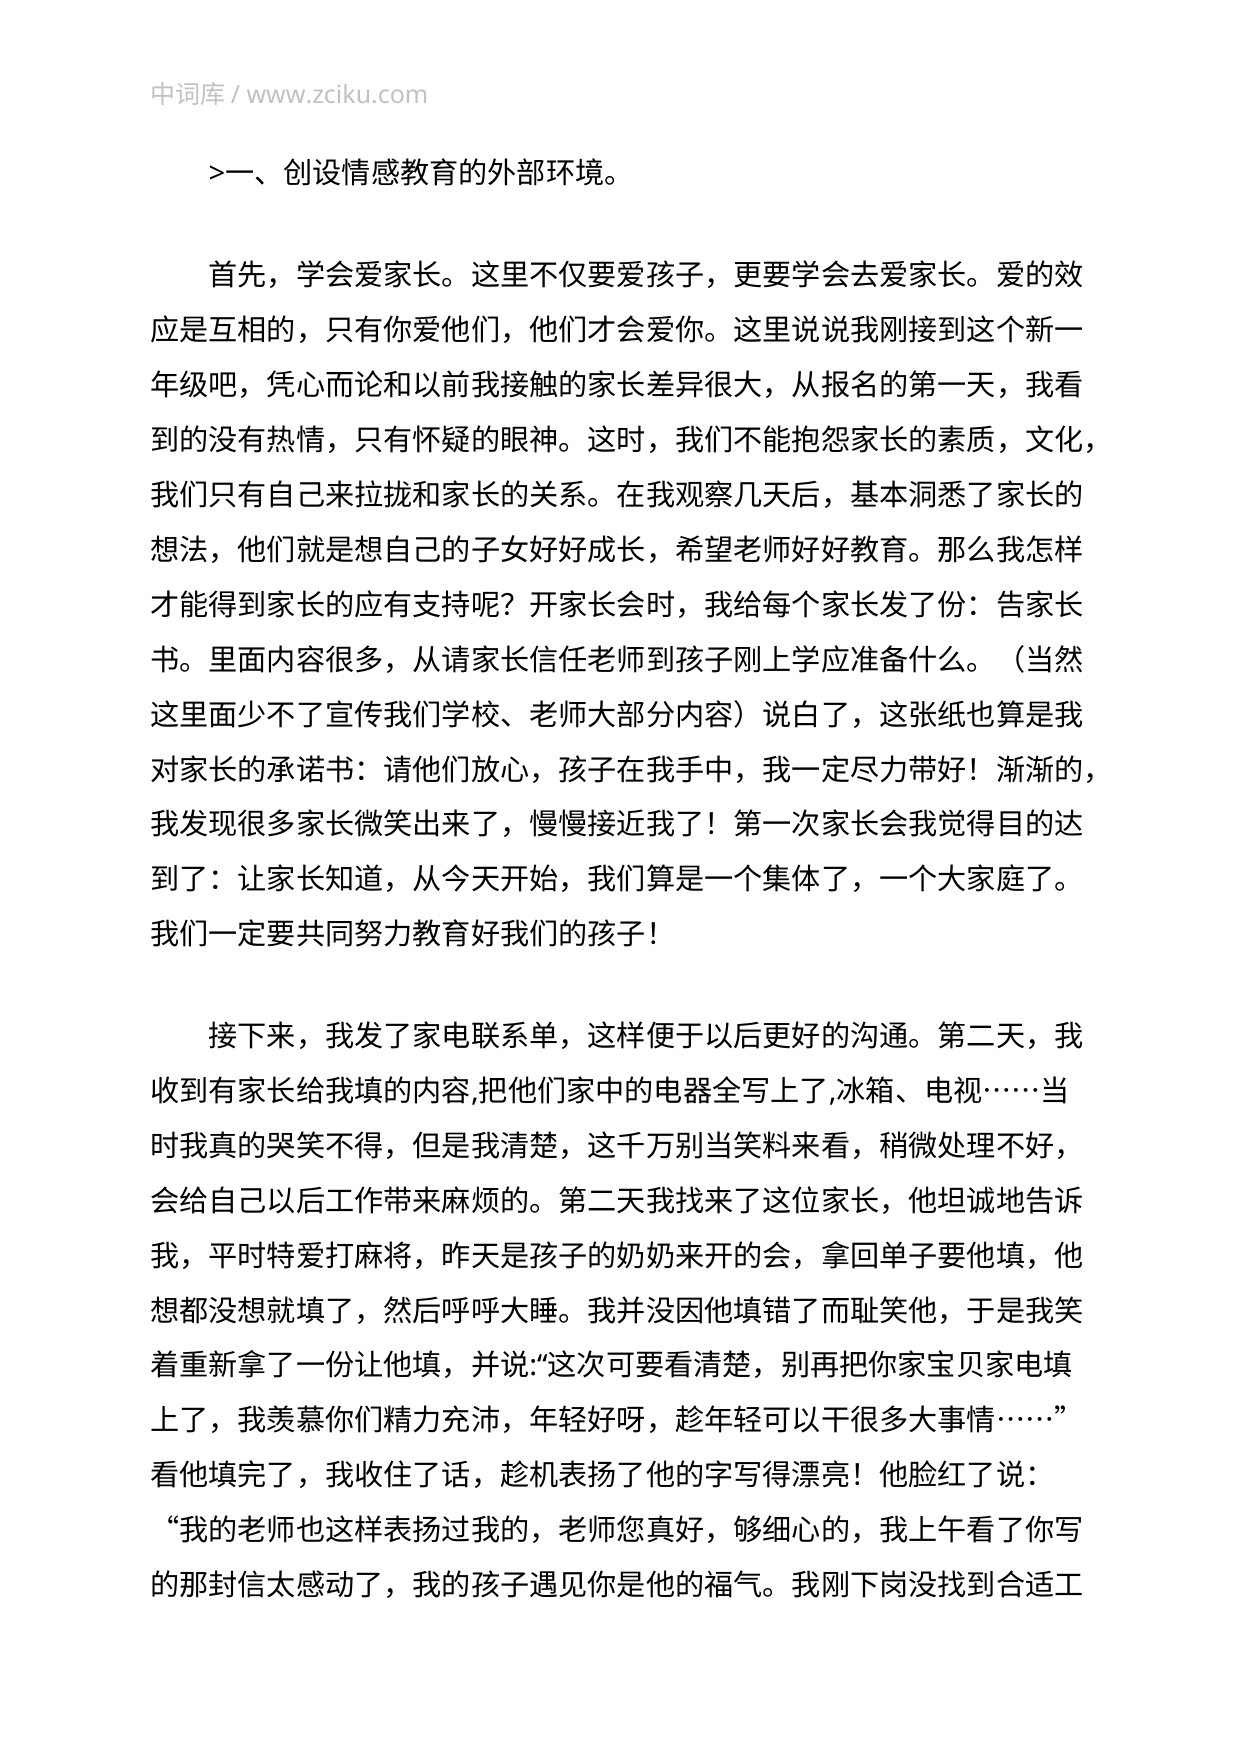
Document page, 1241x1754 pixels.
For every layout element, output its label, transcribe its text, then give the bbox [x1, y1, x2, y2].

text 首先，学会爱家长。这里不仅要爱孩子，更要学会去爱家长。爱的效应是互相的，只有你爱他们，他们才会爱你。这里说说我刚接到这个新一年级吧，凭心而论和以前我接触的家长差异很大，从报名的第一天，我看到的没有热情，只有怀疑的眼神。这时，我们不能抱怨家长的素质，文化，我们只有自己来拉拢和家长的关系。在我观察几天后，基本洞悉了家长的想法，他们就是想自己的子女好好成长，希望老师好好教育。那么我怎样才能得到家长的应有支持呢？开家长会时，我给每个家长发了份：告家长书。里面内容很多，从请家长信任老师到孩子刚上学应准备什么。（当然这里面少不了宣传我们学校、老师大部分内容）说白了，这张纸也算是我对家长的承诺书：请他们放心，孩子在我手中，我一定尽力带好！渐渐的，我发现很多家长微笑出来了，慢慢接近我了！第一次家长会我觉得目的达到了：让家长知道，从今天开始，我们算是一个集体了，一个大家庭了。我们一定要共同努力教育好我们的孩子！ [150, 252, 1090, 953]
text >一、创设情感教育的外部环境。 [150, 150, 1090, 192]
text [150, 1012, 1090, 1604]
